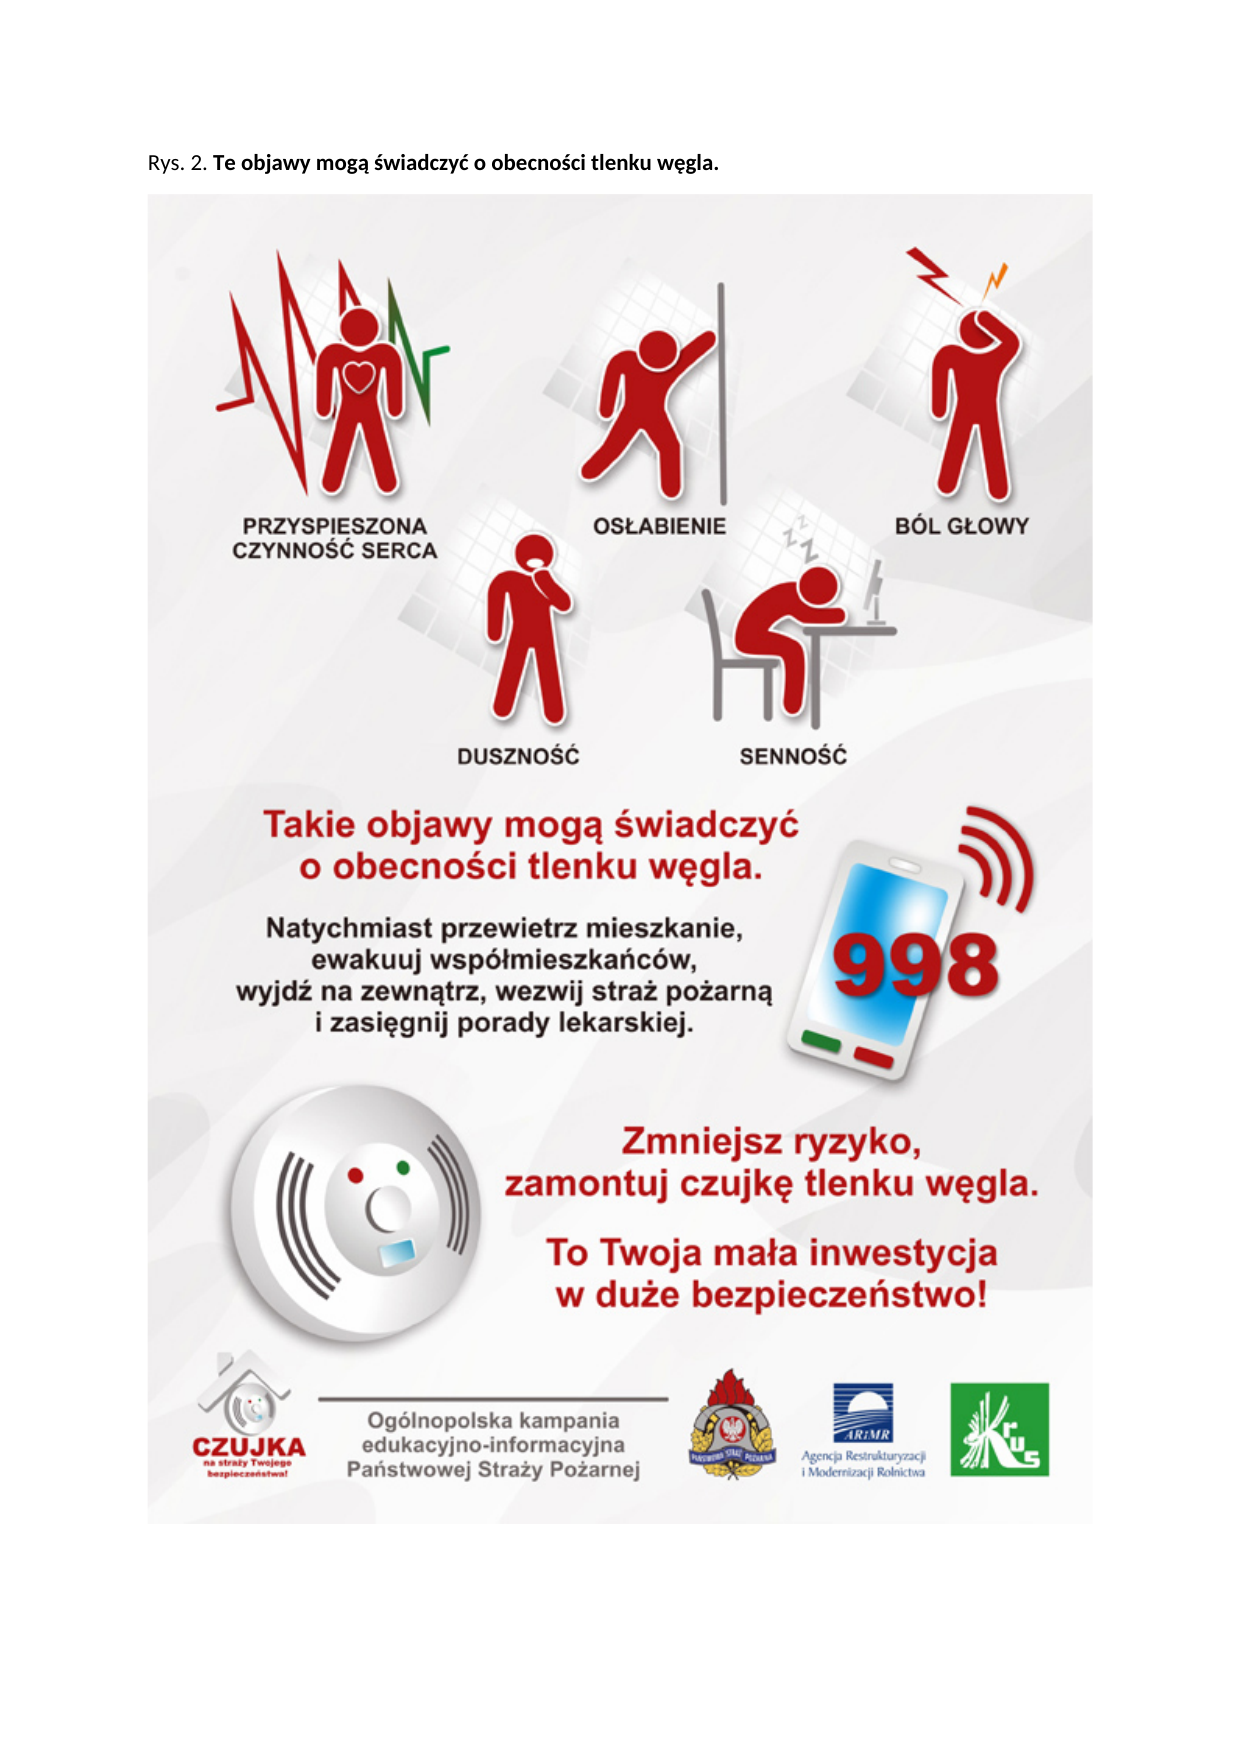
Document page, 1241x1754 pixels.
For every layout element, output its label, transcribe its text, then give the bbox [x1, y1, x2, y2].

text Rys. 2. Te objawy mogą świadczyć o obecności tlenku węgla. [148, 148, 1093, 176]
picture [147, 194, 1093, 1524]
